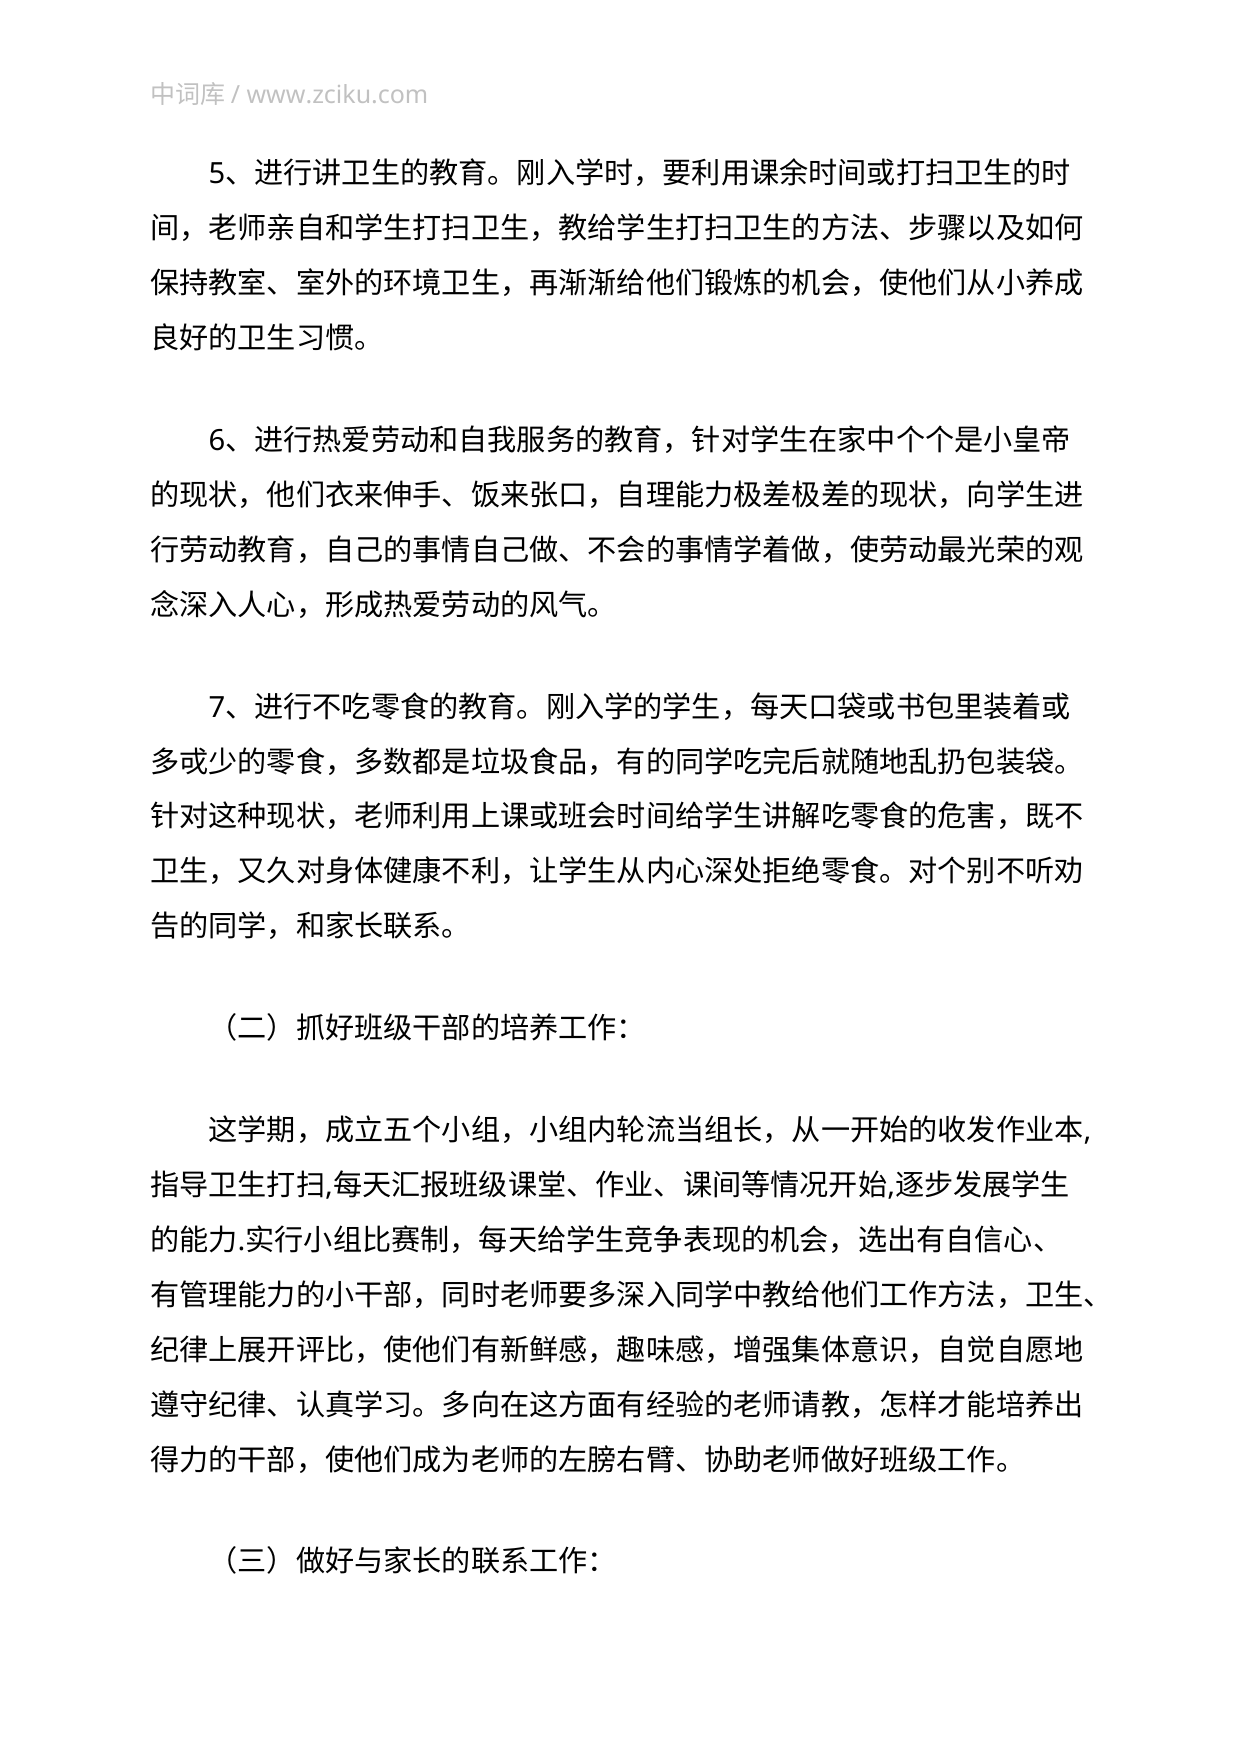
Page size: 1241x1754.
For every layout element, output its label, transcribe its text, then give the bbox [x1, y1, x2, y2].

text 5、进行讲卫生的教育。刚入学时，要利用课余时间或打扫卫生的时间，老师亲自和学生打扫卫生，教给学生打扫卫生的方法、步骤以及如何保持教室、室外的环境卫生，再渐渐给他们锻炼的机会，使他们从小养成良好的卫生习惯。 [150, 150, 1090, 357]
text （三）做好与家长的联系工作： [150, 1538, 1090, 1580]
text 6、进行热爱劳动和自我服务的教育，针对学生在家中个个是小皇帝的现状，他们衣来伸手、饭来张口，自理能力极差极差的现状，向学生进行劳动教育，自己的事情自己做、不会的事情学着做，使劳动最光荣的观念深入人心，形成热爱劳动的风气。 [150, 417, 1090, 624]
text （二）抓好班级干部的培养工作： [150, 1004, 1090, 1047]
text 这学期，成立五个小组，小组内轮流当组长，从一开始的收发作业本,指导卫生打扫,每天汇报班级课堂、作业、课间等情况开始,逐步发展学生的能力.实行小组比赛制，每天给学生竞争表现的机会，选出有自信心、有管理能力的小干部，同时老师要多深入同学中教给他们工作方法，卫生、纪律上展开评比，使他们有新鲜感，趣味感，增强集体意识，自觉自愿地遵守纪律、认真学习。多向在这方面有经验的老师请教，怎样才能培养出得力的干部，使他们成为老师的左膀右臂、协助老师做好班级工作。 [150, 1106, 1090, 1478]
text 7、进行不吃零食的教育。刚入学的学生，每天口袋或书包里装着或多戓少的零食，多数都是垃圾食品，有的同学吃完后就随地乱扔包装袋。针对这种现状，老师利用上课或班会时间给学生讲解吃零食的危害，既不卫生，又久对身体健康不利，让学生从内心深处拒绝零食。对个别不听劝告的同学，和家长联系。 [150, 683, 1090, 945]
